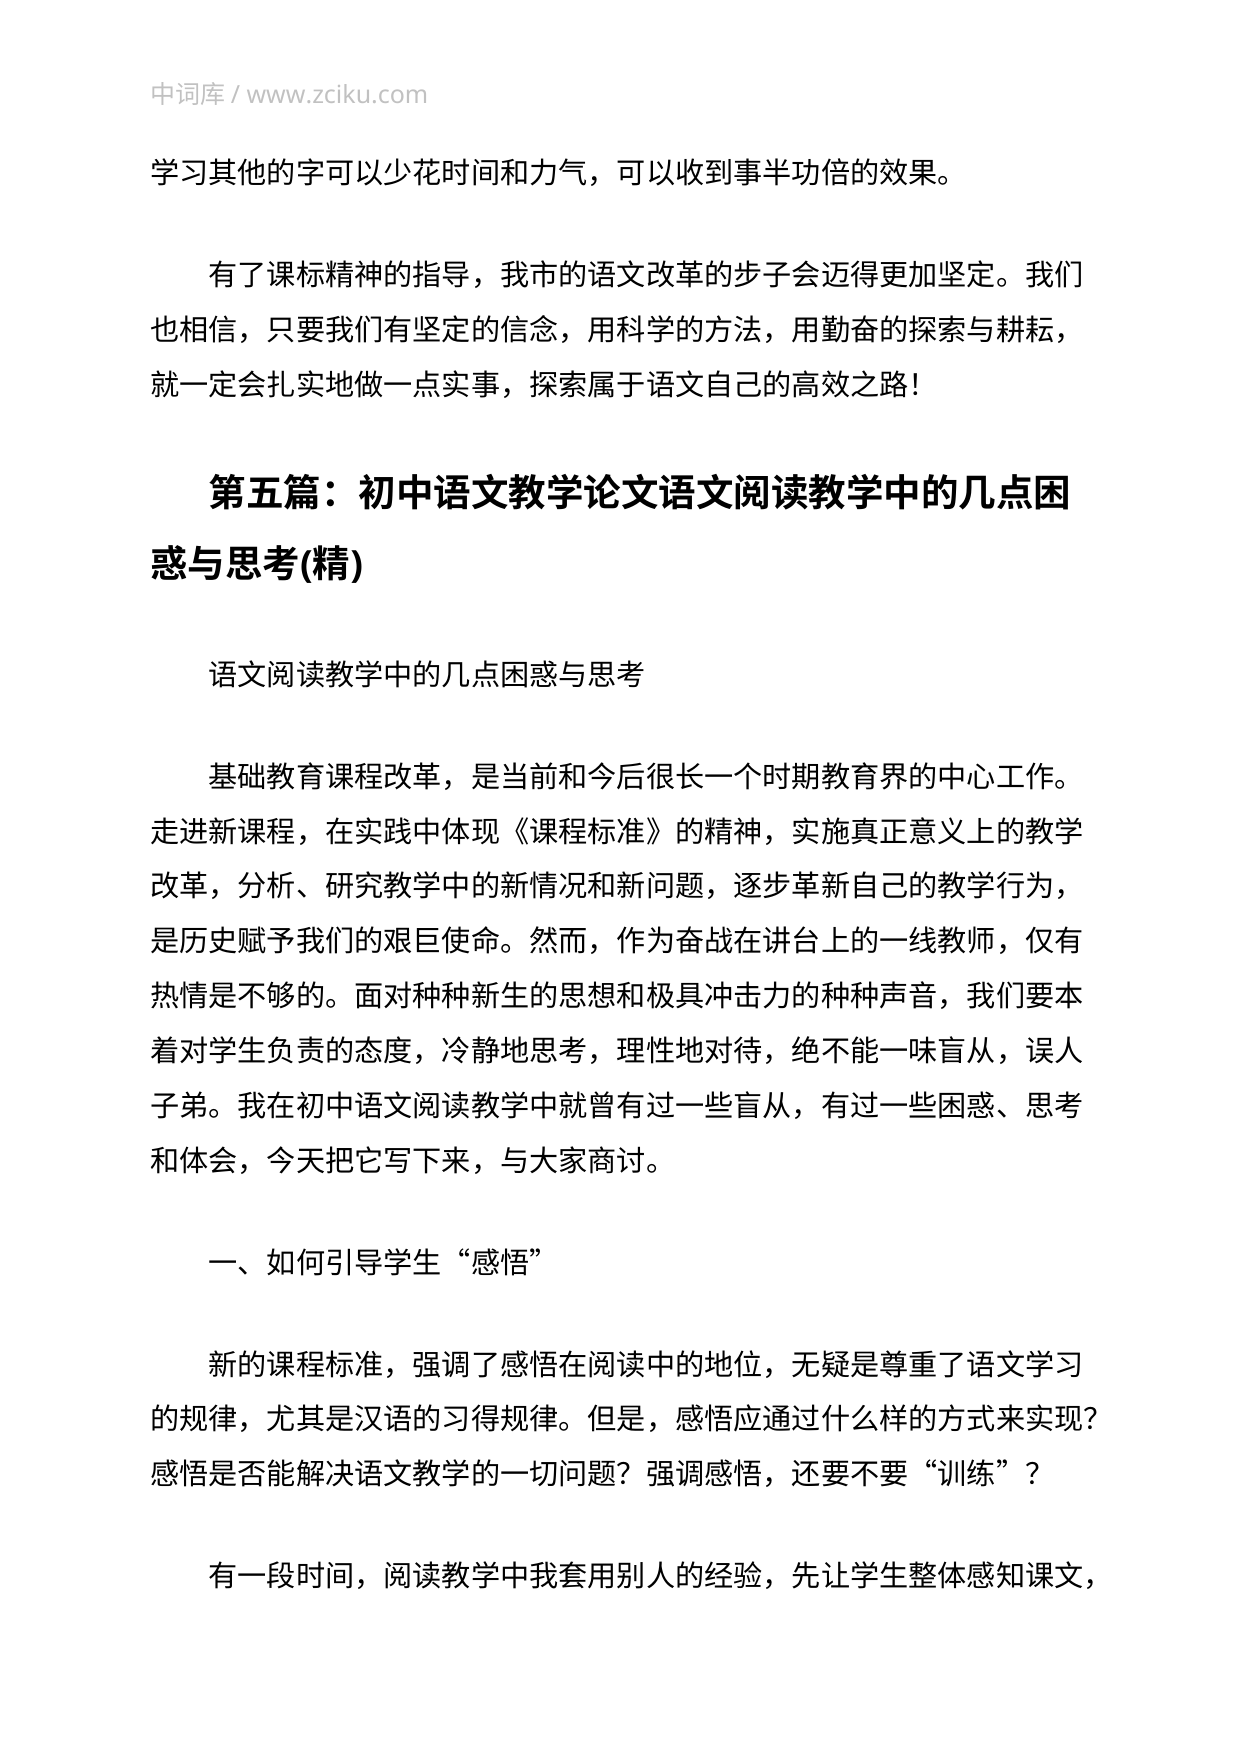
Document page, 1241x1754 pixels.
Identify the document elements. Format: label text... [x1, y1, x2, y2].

text 有了课标精神的指导，我市的语文改革的步子会迈得更加坚定。我们也相信，只要我们有坚定的信念，用科学的方法，用勤奋的探索与耕耘，就一定会扎实地做一点实事，探索属于语文自己的高效之路！ [150, 252, 1090, 404]
text 新的课程标准，强调了感悟在阅读中的地位，无疑是尊重了语文学习的规律，尤其是汉语的习得规律。但是，感悟应通过什么样的方式来实现？感悟是否能解决语文教学的一切问题？强调感悟，还要不要“训练”？ [150, 1341, 1090, 1493]
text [150, 1553, 1090, 1595]
text 第五篇：初中语文教学论文语文阅读教学中的几点困惑与思考(精) [150, 463, 1090, 588]
text 一、如何引导学生“感悟” [150, 1239, 1090, 1282]
text 基础教育课程改革，是当前和今后很长一个时期教育界的中心工作。走进新课程，在实践中体现《课程标准》的精神，实施真正意义上的教学改革，分析、研究教学中的新情况和新问题，逐步革新自己的教学行为，是历史赋予我们的艰巨使命。然而，作为奋战在讲台上的一线教师，仅有热情是不够的。面对种种新生的思想和极具冲击力的种种声音，我们要本着对学生负责的态度，冷静地思考，理性地对待，绝不能一味盲从，误人子弟。我在初中语文阅读教学中就曾有过一些盲从，有过一些困惑、思考和体会，今天把它写下来，与大家商讨。 [150, 753, 1090, 1180]
text 语文阅读教学中的几点困惑与思考 [150, 651, 1090, 694]
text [150, 150, 1090, 192]
